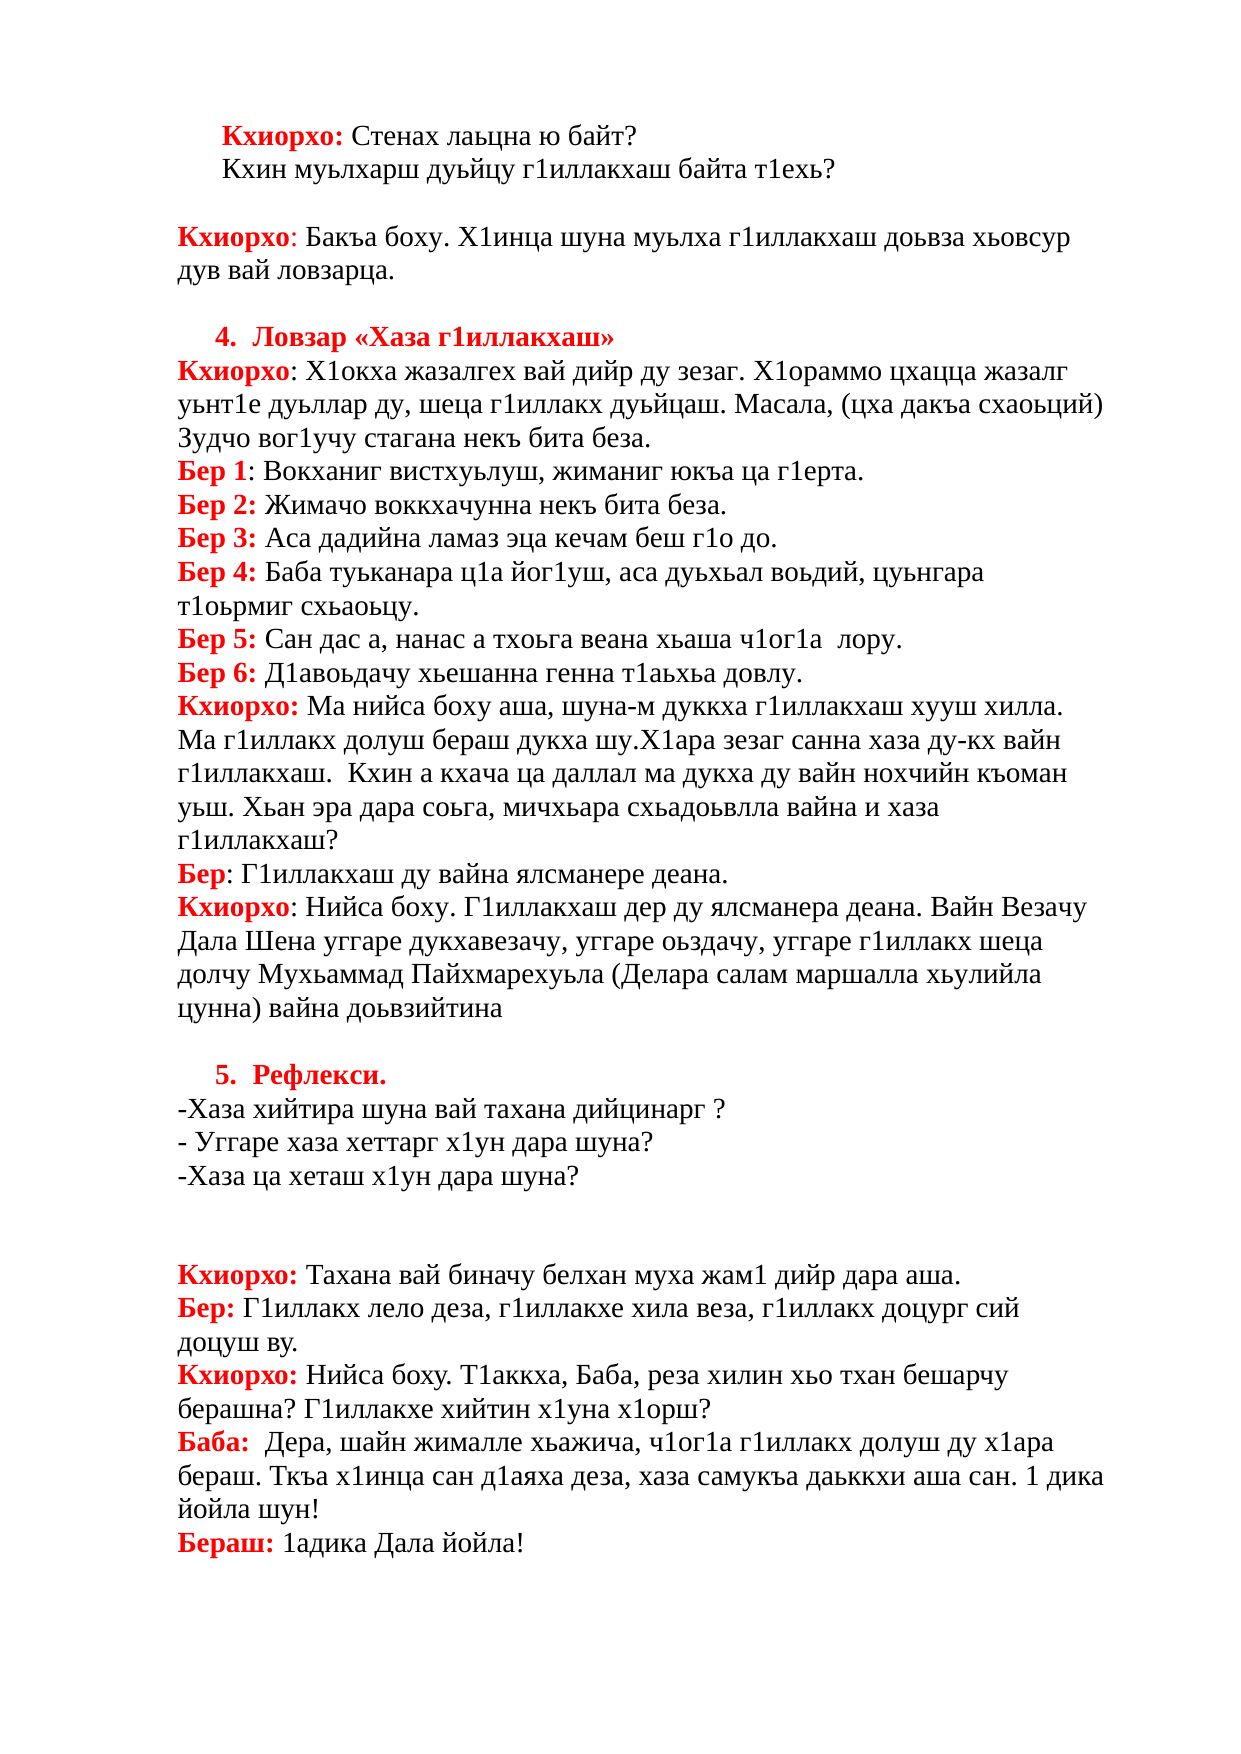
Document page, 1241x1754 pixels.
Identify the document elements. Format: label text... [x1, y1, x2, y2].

text Бер 2: Жимачо воккхачунна некъ бита беза. [177, 487, 1107, 521]
text Бер: Г1иллакх лело деза, г1иллакхе хила веза, г1иллакх доцург сий доцуш ву. [177, 1290, 1107, 1357]
text Бер 4: Баба туьканара ц1а йог1уш, аса дуьхьал воьдий, цуьнгара т1оьрмиг схьаоьцу. [177, 554, 1107, 621]
text -Хаза ца хеташ х1ун дара шуна? [177, 1158, 1107, 1191]
text Кхиорхо: Нийса боху. Г1иллакхаш дер ду ялсманера деана. Вайн Везачу Дала Шена уггаре дукхавезачу, уггаре оьздачу, уггаре г1иллакх шеца долчу Мухьаммад Пайхмарехуьла (Делара салам маршалла хьулийла цунна) вайна доьвзийтина [177, 889, 1107, 1024]
text Кхиорхо: Ма нийса боху аша, шуна-м дуккха г1иллакхаш хууш хилла. Ма г1иллакх долуш бераш дукха шу.Х1ара зезаг санна хаза ду-кх вайн г1иллакхаш. Кхин а кхача ца даллал ма дукха ду вайн нохчийн къоман уьш. Хьан эра дара соьга, мичхьара схьадоьвлла вайна и хаза г1иллакхаш? [177, 688, 1107, 856]
text Бер 5: Сан дас а, нанас а тхоьга веана хьаша ч1ог1а лору. [177, 621, 1107, 655]
text Баба: Дера, шайн жималле хьажича, ч1ог1а г1иллакх долуш ду х1ара бераш. Ткъа х1инца сан д1аяха деза, хаза самукъа даьккхи аша сан. 1 дика йойла шун! [177, 1424, 1107, 1525]
text Бер 3: Аса дадийна ламаз эца кечам беш г1о до. [177, 521, 1107, 554]
text -Хаза хийтира шуна вай тахана дийцинарг ? [177, 1091, 1107, 1124]
list Рефлекси. [215, 1057, 1107, 1091]
text Кхин муьлхарш дуьйцу г1иллакхаш байта т1ехь? [222, 152, 1107, 185]
text Кхиорхо: Бакъа боху. Х1инца шуна муьлха г1иллакхаш доьвза хьовсур дув вай ловзарца. [177, 219, 1107, 286]
text Кхиорхо: Нийса боху. Т1аккха, Баба, реза хилин хьо тхан бешарчу берашна? Г1иллакхе хийтин х1уна х1орш? [177, 1357, 1107, 1424]
text - Уггаре хаза хеттарг х1ун дара шуна? [177, 1124, 1107, 1158]
text Кхиорхо: Стенах лаьцна ю байт? [222, 118, 1107, 152]
text Кхиорхо: Тахана вай биначу белхан муха жам1 дийр дара аша. [177, 1257, 1107, 1290]
text Бер 6: Д1авоьдачу хьешанна генна т1аьхьа довлу. [177, 655, 1107, 688]
text Кхиорхо: Х1окха жазалгех вай дийр ду зезаг. Х1ораммо цхацца жазалг уьнт1е дуьллар ду, шеца г1иллакх дуьйцаш. Масала, (цха дакъа схаоьций) Зудчо вог1учу стагана некъ бита беза. [177, 353, 1107, 453]
list Ловзар «Хаза г1иллакхаш» [215, 319, 1107, 353]
text Бер 1: Вокханиг вистхуьлуш, жиманиг юкъа ца г1ерта. [177, 453, 1107, 487]
text Бераш: 1адика Дала йойла! [177, 1525, 1107, 1559]
text Бер: Г1иллакхаш ду вайна ялсманере деана. [177, 856, 1107, 889]
